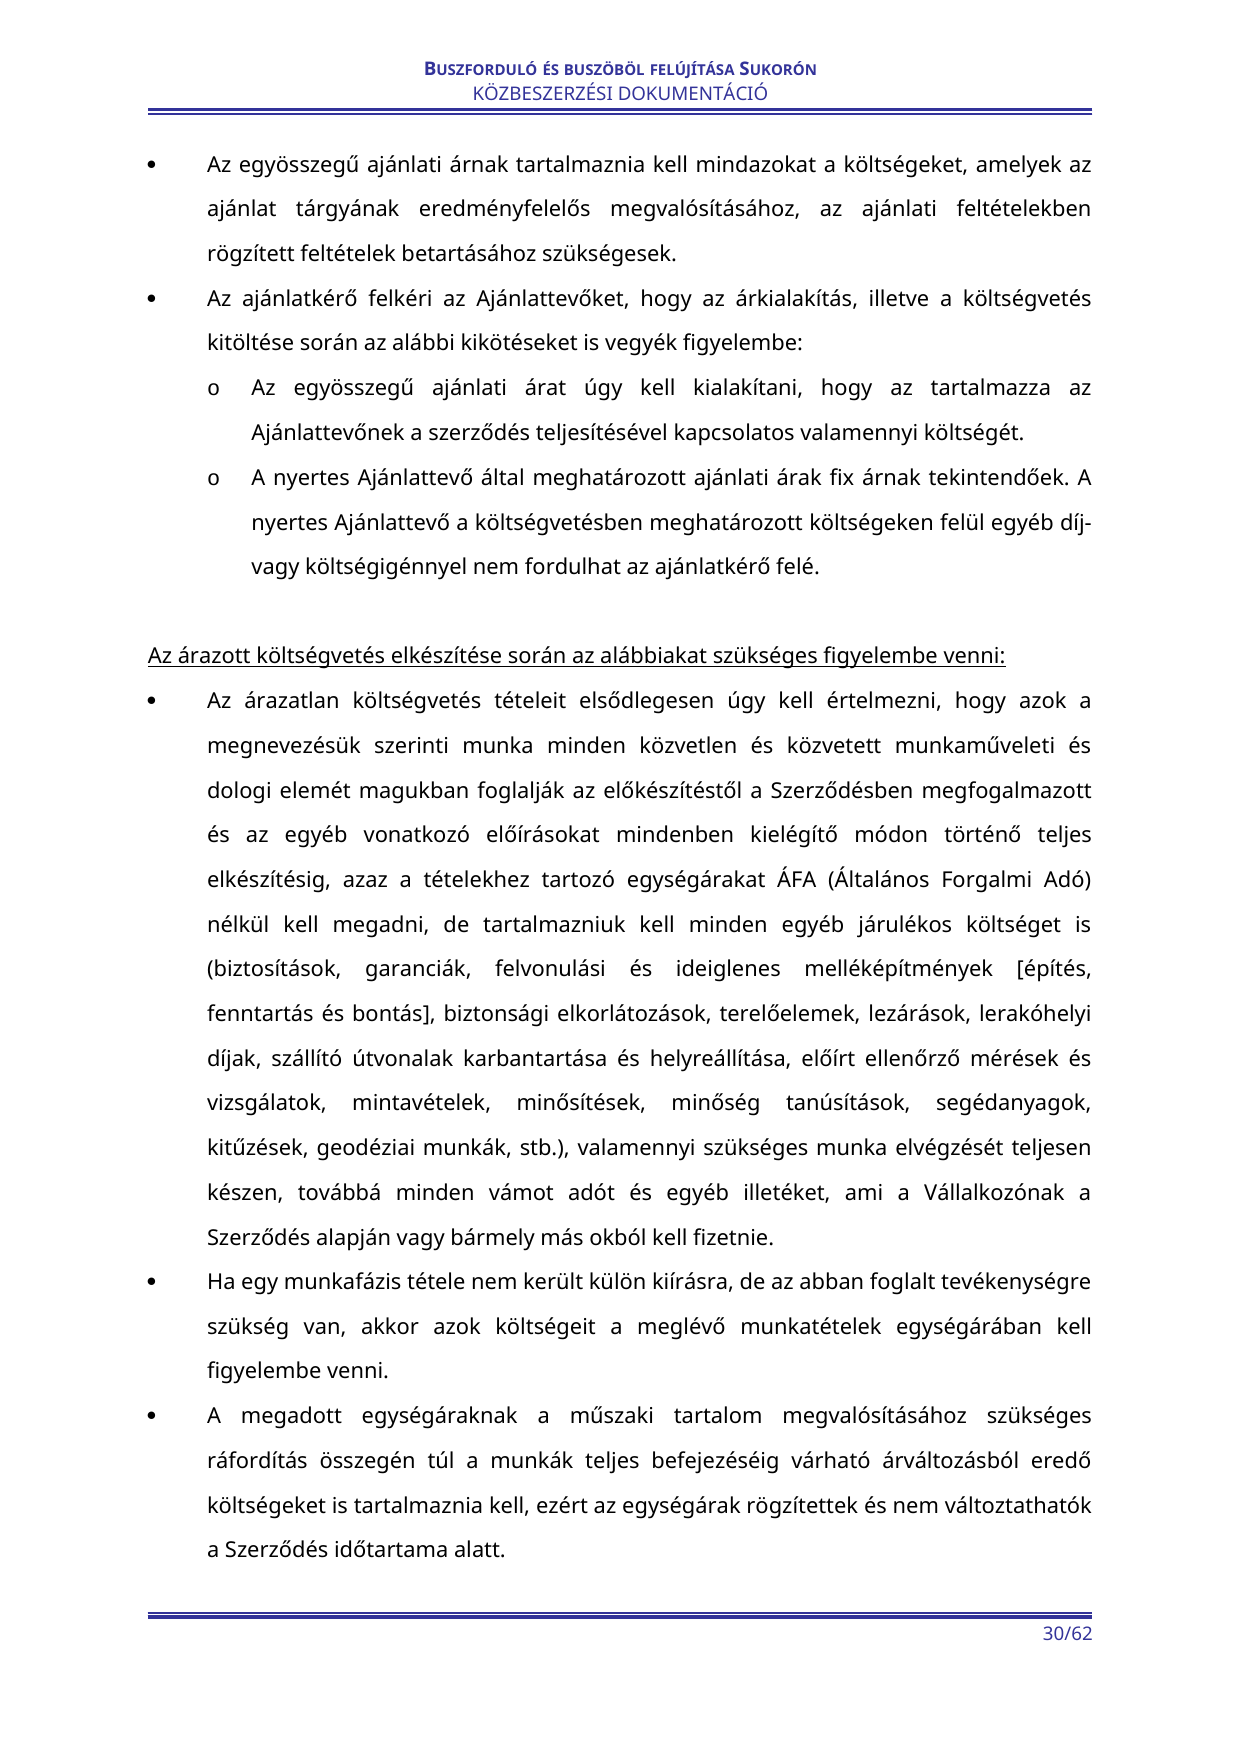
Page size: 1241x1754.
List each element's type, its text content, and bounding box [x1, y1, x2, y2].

list Az ajánlatkérő felkéri az Ajánlattevőket, hogy az árkialakítás, illetve a költségvetés kitöltése során az alábbi kikötéseket is vegyék figyelembe: [148, 283, 1092, 357]
list A megadott egységáraknak a műszaki tartalom megvalósításához szükséges ráfordítás összegén túl a munkák teljes befejezéséig várható árváltozásból eredő költségeket is tartalmaznia kell, ezért az egységárak rögzítettek és nem változtathatók a Szerződés időtartama alatt. [148, 1400, 1092, 1564]
list Ha egy munkafázis tétele nem került külön kiírásra, de az abban foglalt tevékenységre szükség van, akkor azok költségeit a meglévő munkatételek egységárában kell figyelembe venni. [148, 1266, 1092, 1385]
list A nyertes Ajánlattevő által meghatározott ajánlati árak fix árnak tekintendőek. A nyertes Ajánlattevő a költségvetésben meghatározott költségeken felül egyéb díj- vagy költségigénnyel nem fordulhat az ajánlatkérő felé. [207, 462, 1092, 581]
list Az árazatlan költségvetés tételeit elsődlegesen úgy kell értelmezni, hogy azok a megnevezésük szerinti munka minden közvetlen és közvetett munkaműveleti és dologi elemét magukban foglalják az előkészítéstől a Szerződésben megfogalmazott és az egyéb vonatkozó előírásokat mindenben kielégítő módon történő teljes elkészítésig, azaz a tételekhez tartozó egységárakat ÁFA (Általános Forgalmi Adó) nélkül kell megadni, de tartalmazniuk kell minden egyéb járulékos költséget is (biztosítások, garanciák, felvonulási és ideiglenes melléképítmények [építés, fenntartás és bontás], biztonsági elkorlátozások, terelőelemek, lezárások, lerakóhelyi díjak, szállító útvonalak karbantartása és helyreállítása, előírt ellenőrző mérések és vizsgálatok, mintavételek, minősítések, minőség tanúsítások, segédanyagok, kitűzések, geodéziai munkák, stb.), valamennyi szükséges munka elvégzését teljesen készen, továbbá minden vámot adót és egyéb illetéket, ami a Vállalkozónak a Szerződés alapján vagy bármely más okból kell fizetnie. [148, 685, 1092, 1251]
text Az árazott költségvetés elkészítése során az alábbiakat szükséges figyelembe venni: [148, 641, 1092, 670]
list Az egyösszegű ajánlati árnak tartalmaznia kell mindazokat a költségeket, amelyek az ajánlat tárgyának eredményfelelős megvalósításához, az ajánlati feltételekben rögzített feltételek betartásához szükségesek. [148, 148, 1092, 268]
list Az egyösszegű ajánlati árat úgy kell kialakítani, hogy az tartalmazza az Ajánlattevőnek a szerződés teljesítésével kapcsolatos valamennyi költségét. [207, 372, 1092, 447]
